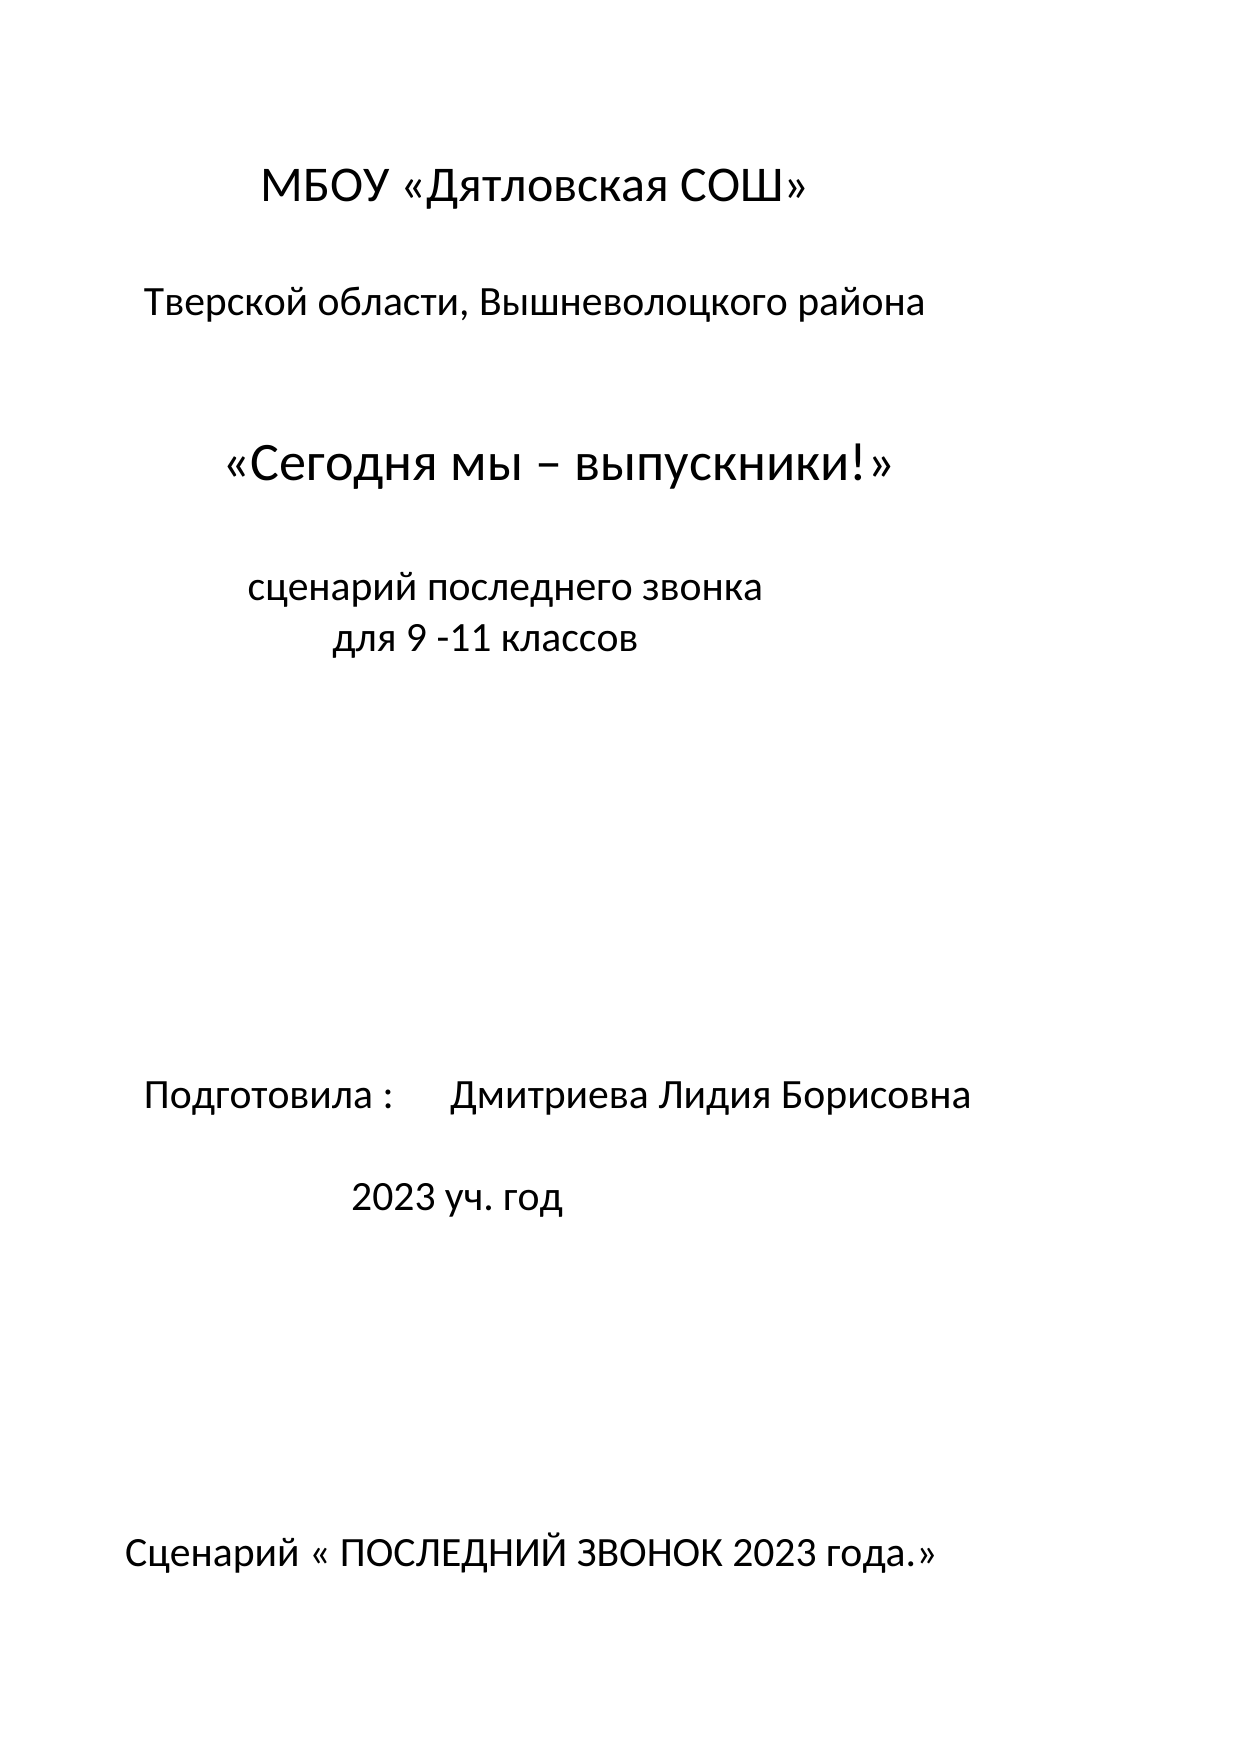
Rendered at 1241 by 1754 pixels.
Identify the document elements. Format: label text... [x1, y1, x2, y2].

text «Сегодня мы – выпускники!» [125, 428, 1053, 494]
text для 9 -11 классов [125, 611, 1053, 662]
text МБОУ «Дятловская СОШ» [125, 153, 1053, 214]
text Тверской области, Вышневолоцкого района [125, 275, 1053, 326]
text 2023 уч. год [125, 1170, 1053, 1221]
text сценарий последнего звонка [125, 560, 1053, 611]
text Сценарий « ПОСЛЕДНИЙ ЗВОНОК 2023 года.» [125, 1526, 1053, 1577]
text Подготовила : Дмитриева Лидия Борисовна [125, 1068, 1053, 1119]
